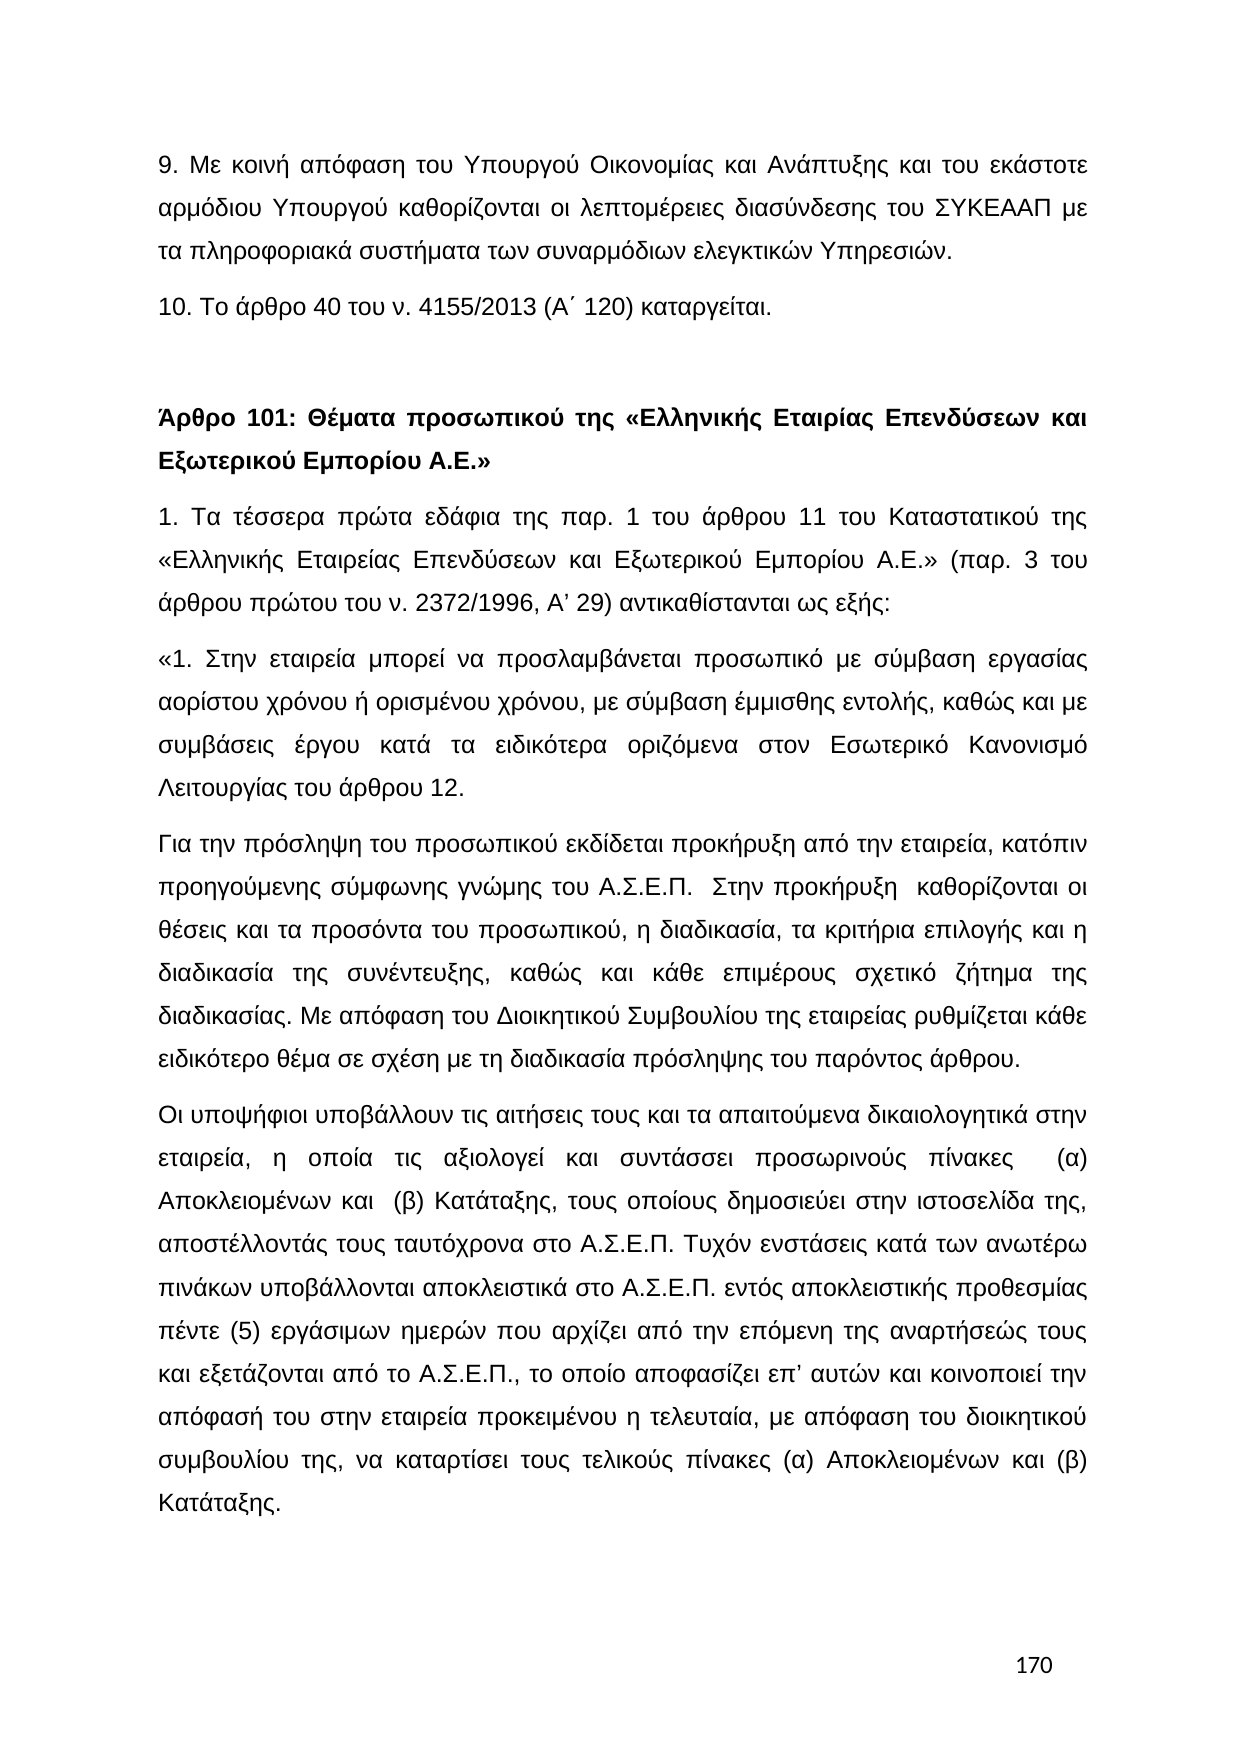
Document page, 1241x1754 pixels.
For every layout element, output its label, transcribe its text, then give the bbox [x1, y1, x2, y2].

text Για την πρόσληψη του προσωπικού εκδίδεται προκήρυξη από την εταιρεία, κατόπιν προηγούμενης σύμφωνης γνώμης του Α.Σ.Ε.Π. Στην προκήρυξη καθορίζονται οι θέσεις και τα προσόντα του προσωπικού, η διαδικασία, τα κριτήρια επιλογής και η διαδικασία της συνέντευξης, καθώς και κάθε επιμέρους σχετικό ζήτημα της διαδικασίας. Με απόφαση του Διοικητικού Συμβουλίου της εταιρείας ρυθμίζεται κάθε ειδικότερο θέμα σε σχέση με τη διαδικασία πρόσληψης του παρόντος άρθρου. [158, 829, 1089, 1073]
text Οι υποψήφιοι υποβάλλουν τις αιτήσεις τους και τα απαιτούμενα δικαιολογητικά στην εταιρεία, η οποία τις αξιολογεί και συντάσσει προσωρινούς πίνακες (α) Αποκλειομένων και (β) Κατάταξης, τους οποίους δημοσιεύει στην ιστοσελίδα της, αποστέλλοντάς τους ταυτόχρονα στο Α.Σ.Ε.Π. Τυχόν ενστάσεις κατά των ανωτέρω πινάκων υποβάλλονται αποκλειστικά στο Α.Σ.Ε.Π. εντός αποκλειστικής προθεσμίας πέντε (5) εργάσιμων ημερών που αρχίζει από την επόμενη της αναρτήσεώς τους και εξετάζονται από το Α.Σ.Ε.Π., το οποίο αποφασίζει επ’ αυτών και κοινοποιεί την απόφασή του στην εταιρεία προκειμένου η τελευταία, με απόφαση του διοικητικού συμβουλίου της, να καταρτίσει τους τελικούς πίνακες (α) Αποκλειομένων και (β) Κατάταξης. [158, 1100, 1089, 1517]
text 9. Με κοινή απόφαση του Υπουργού Οικονομίας και Ανάπτυξης και του εκάστοτε αρμόδιου Υπουργού καθορίζονται οι λεπτομέρειες διασύνδεσης του ΣΥΚΕΑΑΠ με τα πληροφοριακά συστήματα των συναρμόδιων ελεγκτικών Υπηρεσιών. [158, 150, 1089, 265]
text Άρθρο 101: Θέματα προσωπικού της «Ελληνικής Εταιρίας Επενδύσεων και Εξωτερικού Εμπορίου Α.Ε.» [158, 403, 1089, 475]
text «1. Στην εταιρεία μπορεί να προσλαμβάνεται προσωπικό με σύμβαση εργασίας αορίστου χρόνου ή ορισμένου χρόνου, με σύμβαση έμμισθης εντολής, καθώς και με συμβάσεις έργου κατά τα ειδικότερα οριζόμενα στον Εσωτερικό Κανονισμό Λειτουργίας του άρθρου 12. [158, 644, 1089, 802]
text 1. Τα τέσσερα πρώτα εδάφια της παρ. 1 του άρθρου 11 του Καταστατικού της «Ελληνικής Εταιρείας Επενδύσεων και Εξωτερικού Εμπορίου Α.Ε.» (παρ. 3 του άρθρου πρώτου του ν. 2372/1996, Α’ 29) αντικαθίστανται ως εξής: [158, 502, 1089, 617]
text 10. Το άρθρο 40 του ν. 4155/2013 (Α΄ 120) καταργείται. [158, 292, 1089, 321]
